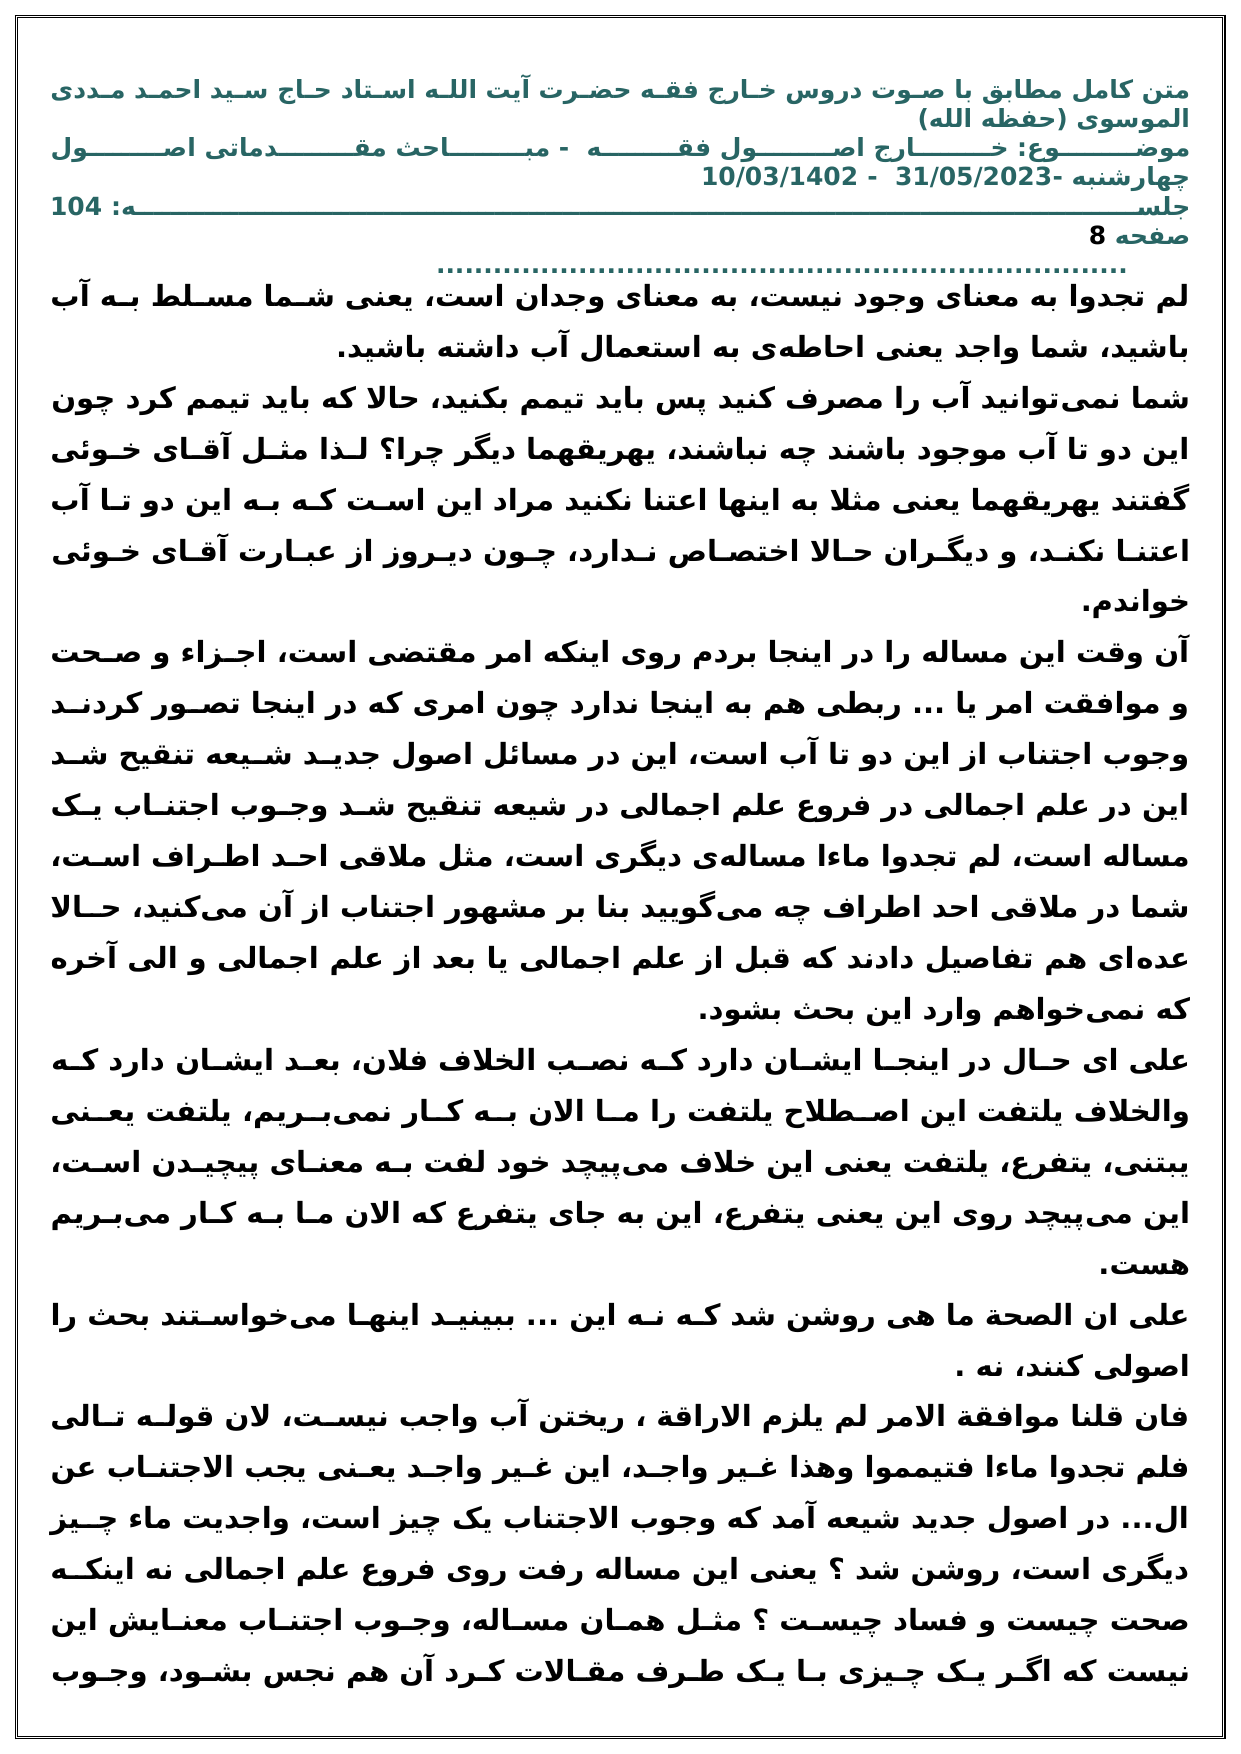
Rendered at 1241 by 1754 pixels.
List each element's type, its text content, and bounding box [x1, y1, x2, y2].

text آن وقت این مساله را در اینجا بردم روی اینکه امر مقتضی است، اجزاء و صحت و موافقت امر یا ... ربطی هم به اینجا ندارد چون امری که در اینجا تصور کردند وجوب اجتناب از این دو تا آب است، این در مسائل اصول جدید شیعه تنقیح شد این در علم اجمالی در فروع علم اجمالی در شیعه تنقیح شد وجوب اجتناب یک مساله است، لم تجدوا ماءا مساله‌ی دیگری است، مثل ملاقی احد اطراف است، شما در ملاقی احد اطراف چه می‌گویید بنا بر مشهور اجتناب از آن می‌کنید، حالا عد‌ه‌ای هم تفاصیل دادند که قبل از علم اجمالی یا بعد از علم اجمالی و الی آخره که نمی‌خواهم وارد این بحث بشود. [50, 636, 1190, 1026]
text شما نمی‌توانید آب را مصرف کنید پس باید تیمم بکنید، حالا که باید تیمم کرد چون این دو تا آب موجود باشند چه نباشند، یهریقهما دیگر چرا؟ لذا مثل آقای خوئی گفتند یهریقهما یعنی مثلا به اینها اعتنا نکنید مراد این است که به این دو تا آب اعتنا نکند، و دیگران حالا اختصاص ندارد، چون دیروز از عبارت آقای خوئی خواندم. [50, 381, 1190, 619]
text علی ان الصحة ما هی روشن شد که نه این ... ببینید اینها می‌خواستند بحث را اصولی کنند، نه . [50, 1298, 1190, 1383]
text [50, 1400, 1190, 1688]
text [50, 279, 1190, 364]
text علی ای حال در اینجا ایشان دارد که نصب الخلاف فلان، بعد ایشان دارد که والخلاف یلتفت این اصطلاح یلتفت را ما الان به کار نمی‌بریم، یلتفت یعنی یبتنی، یتفرع، یلتفت یعنی این خلاف می‌پیچد خود لفت به معنای پیچیدن است، این می‌پیچد روی این یعنی یتفرع، این به جای یتفرع که الان ما به کار می‌بریم هست. [50, 1043, 1190, 1281]
